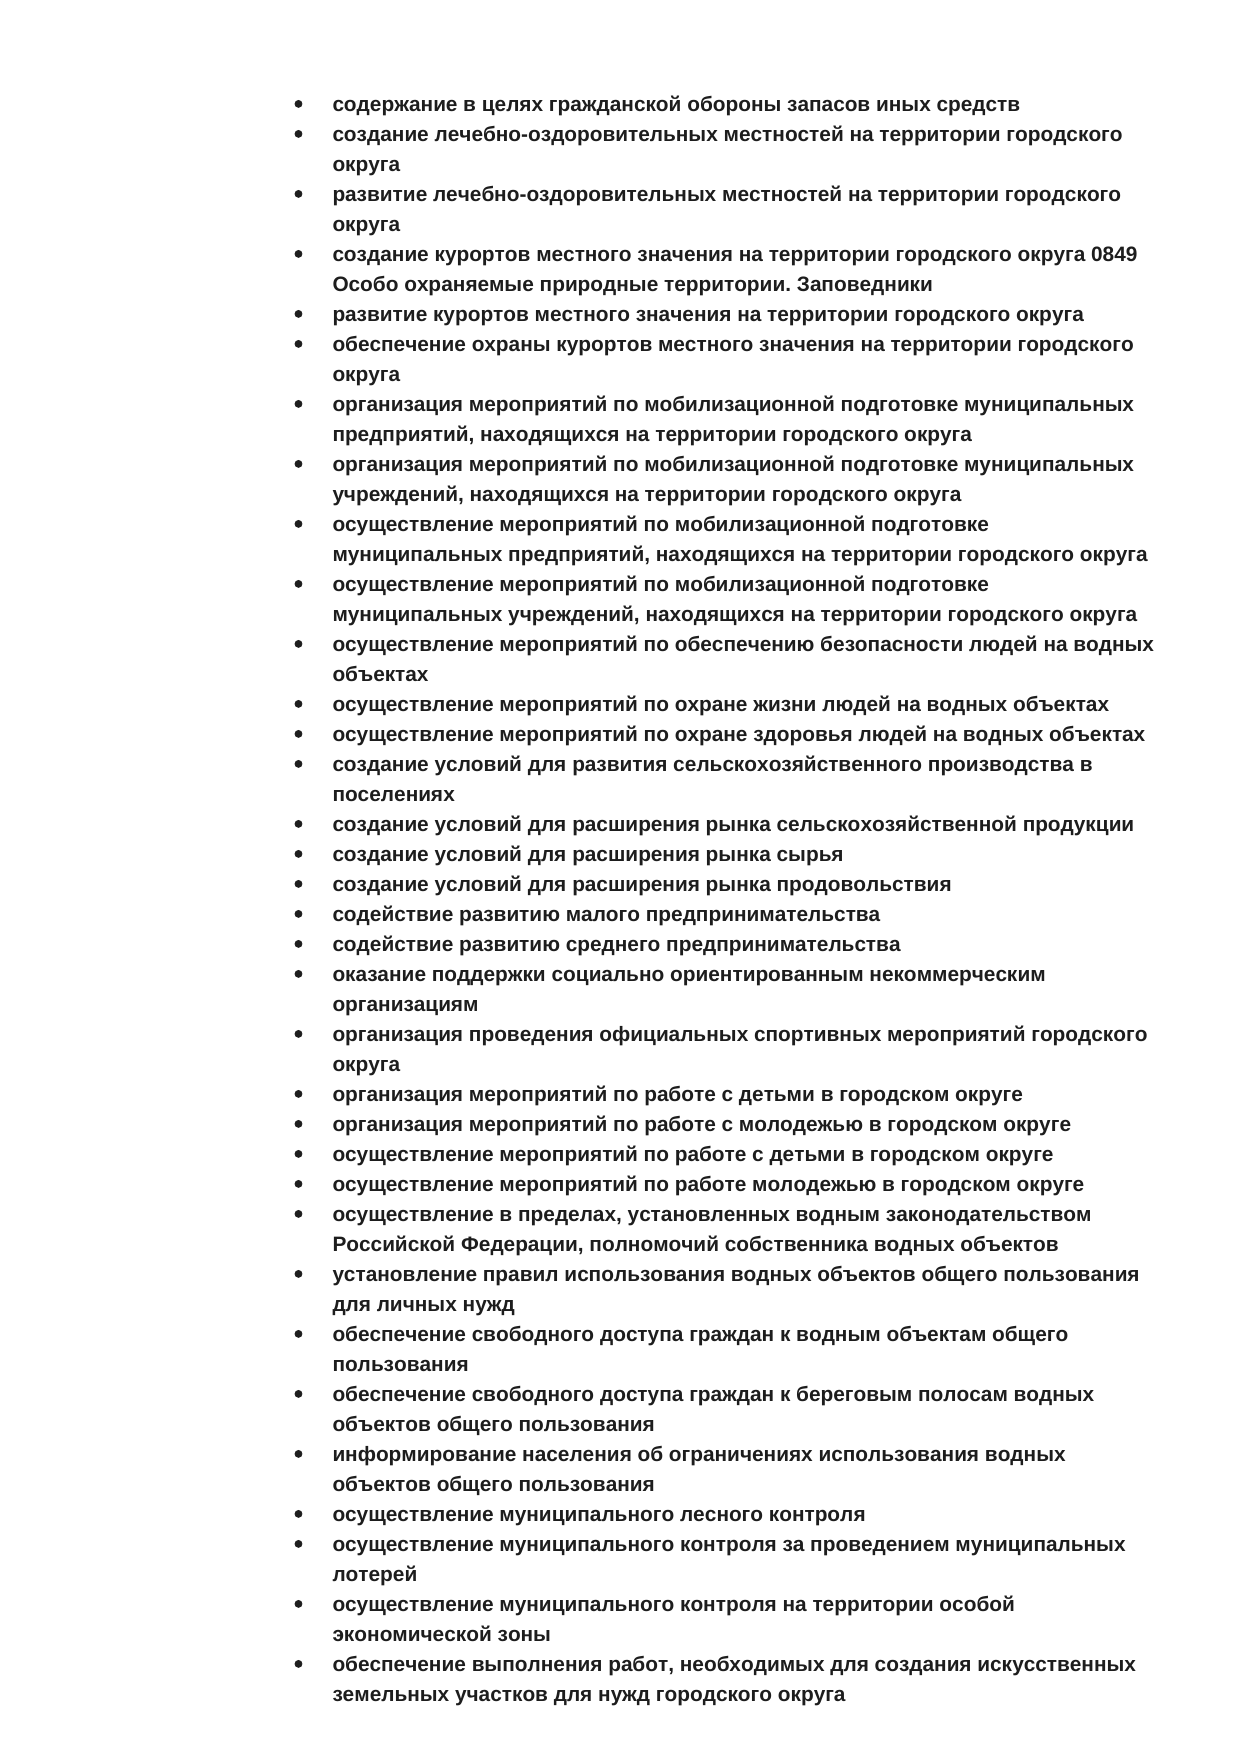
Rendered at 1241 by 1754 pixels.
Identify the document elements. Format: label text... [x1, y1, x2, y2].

list осуществление мероприятий по мобилизационной подготовке муниципальных предприятий, находящихся на территории городского округа [295, 506, 1158, 566]
list осуществление мероприятий по охране жизни людей на водных объектах [295, 686, 1158, 716]
list создание условий для развития сельскохозяйственного производства в поселениях [295, 746, 1158, 806]
list информирование населения об ограничениях использования водных объектов общего пользования [295, 1436, 1158, 1496]
list обеспечение свободного доступа граждан к водным объектам общего пользования [295, 1316, 1158, 1376]
list обеспечение выполнения работ, необходимых для создания искусственных земельных участков для нужд городского округа [295, 1646, 1158, 1706]
list осуществление мероприятий по мобилизационной подготовке муниципальных учреждений, находящихся на территории городского округа [295, 566, 1158, 626]
list создание условий для расширения рынка продовольствия [295, 866, 1158, 896]
list организация мероприятий по работе с молодежью в городском округе [295, 1106, 1158, 1136]
list содержание в целях гражданской обороны запасов иных средств [295, 86, 1158, 116]
list содействие развитию среднего предпринимательства [295, 926, 1158, 956]
list развитие лечебно-оздоровительных местностей на территории городского округа [295, 176, 1158, 236]
list обеспечение охраны курортов местного значения на территории городского округа [295, 326, 1158, 386]
list создание лечебно-оздоровительных местностей на территории городского округа [295, 116, 1158, 176]
list осуществление муниципального контроля на территории особой экономической зоны [295, 1586, 1158, 1646]
list осуществление муниципального лесного контроля [295, 1496, 1158, 1526]
list обеспечение свободного доступа граждан к береговым полосам водных объектов общего пользования [295, 1376, 1158, 1436]
list осуществление мероприятий по работе с детьми в городском округе [295, 1136, 1158, 1166]
list организация мероприятий по работе с детьми в городском округе [295, 1076, 1158, 1106]
list организация мероприятий по мобилизационной подготовке муниципальных предприятий, находящихся на территории городского округа [295, 386, 1158, 446]
list организация проведения официальных спортивных мероприятий городского округа [295, 1016, 1158, 1076]
list содействие развитию малого предпринимательства [295, 896, 1158, 926]
list создание условий для расширения рынка сельскохозяйственной продукции [295, 806, 1158, 836]
list создание курортов местного значения на территории городского округа 0849 Особо охраняемые природные территории. Заповедники [295, 236, 1158, 296]
list развитие курортов местного значения на территории городского округа [295, 296, 1158, 326]
list осуществление мероприятий по обеспечению безопасности людей на водных объектах [295, 626, 1158, 686]
list осуществление мероприятий по работе молодежью в городском округе [295, 1166, 1158, 1196]
list осуществление муниципального контроля за проведением муниципальных лотерей [295, 1526, 1158, 1586]
list создание условий для расширения рынка сырья [295, 836, 1158, 866]
list установление правил использования водных объектов общего пользования для личных нужд [295, 1256, 1158, 1316]
list осуществление мероприятий по охране здоровья людей на водных объектах [295, 716, 1158, 746]
list осуществление в пределах, установленных водным законодательством Российской Федерации, полномочий собственника водных объектов [295, 1196, 1158, 1256]
list оказание поддержки социально ориентированным некоммерческим организациям [295, 956, 1158, 1016]
list организация мероприятий по мобилизационной подготовке муниципальных учреждений, находящихся на территории городского округа [295, 446, 1158, 506]
